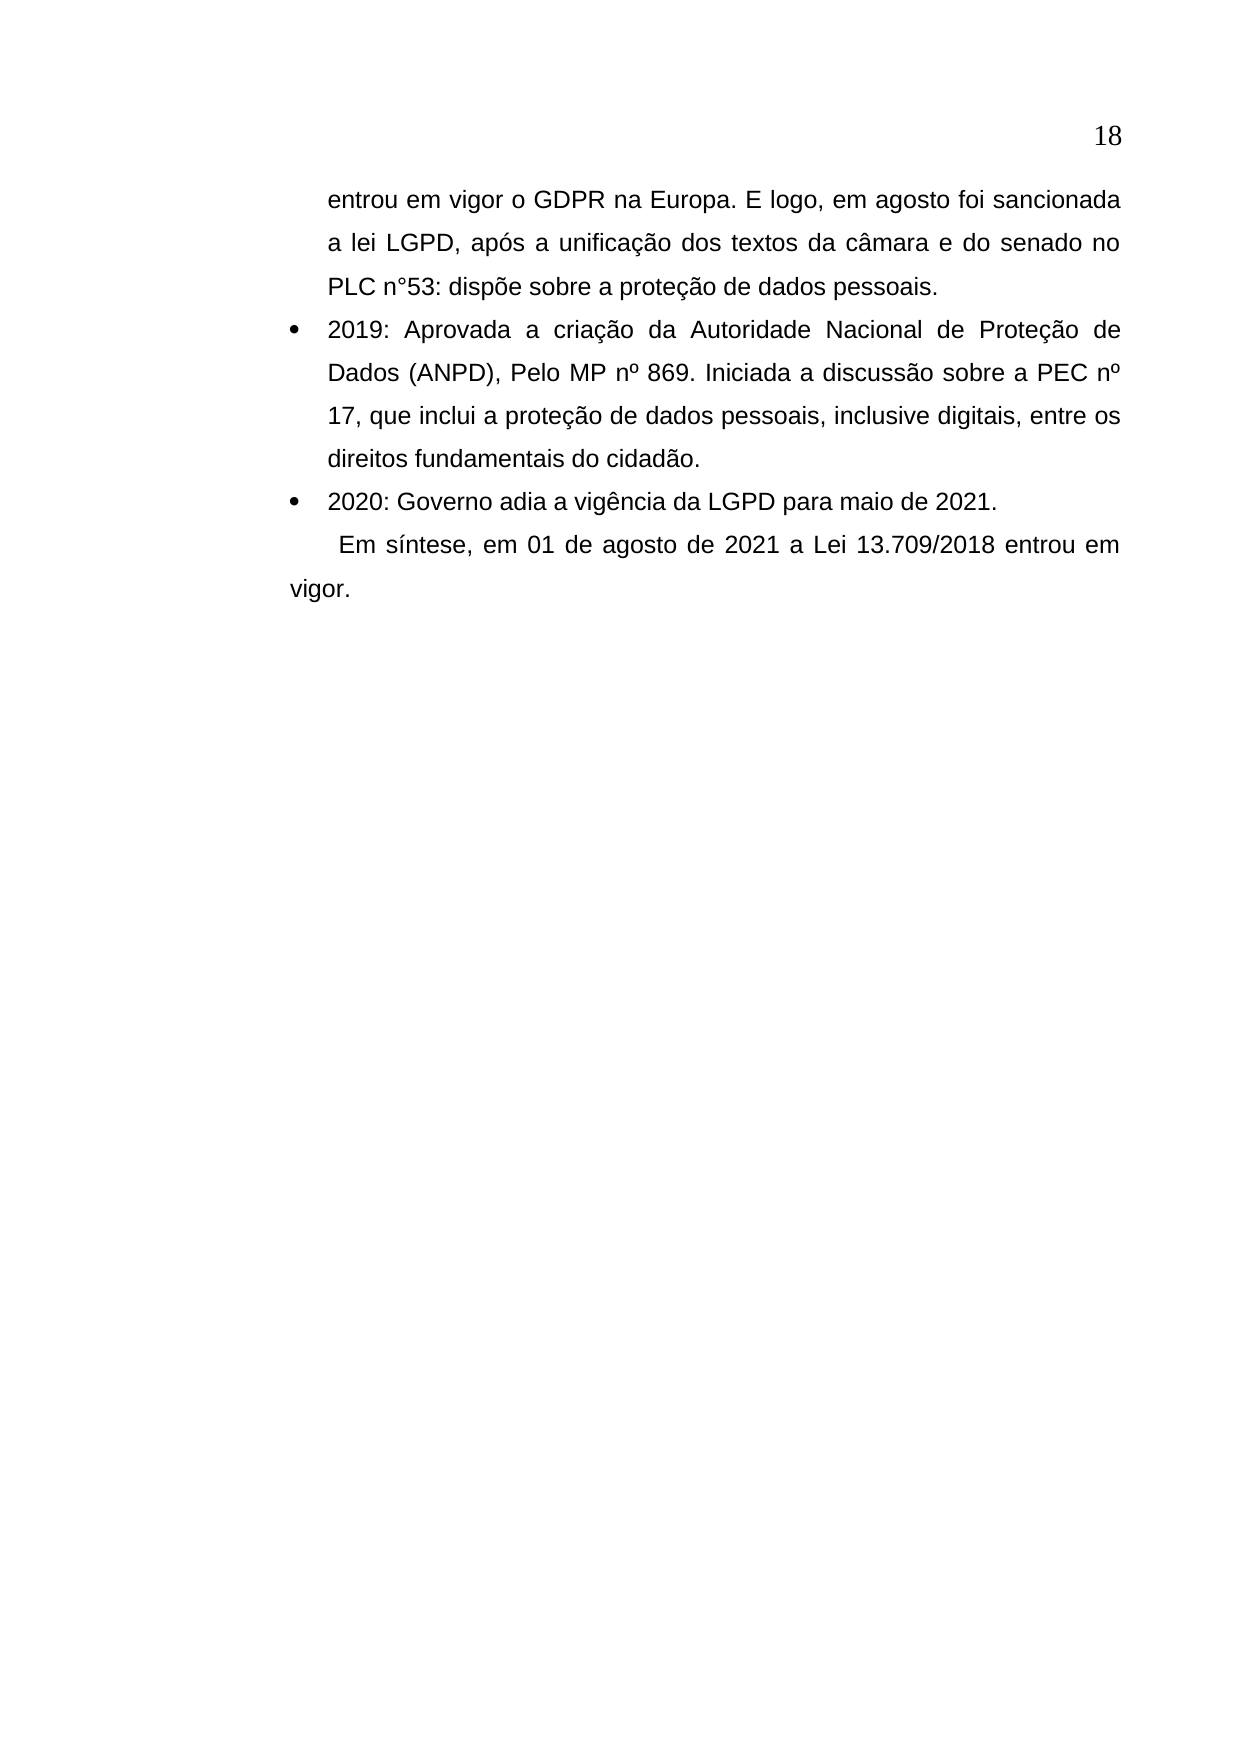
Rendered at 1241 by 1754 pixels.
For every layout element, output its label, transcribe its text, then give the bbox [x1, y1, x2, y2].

list 2019: Aprovada a criação da Autoridade Nacional de Proteção de Dados (ANPD), Pelo MP nº 869. Iniciada a discussão sobre a PEC nº 17, que inclui a proteção de dados pessoais, inclusive digitais, entre os direitos fundamentais do cidadão. [290, 314, 1122, 473]
list Em síntese, em 01 de agosto de 2021 a Lei 13.709/2018 entrou em vigor. [290, 530, 1122, 602]
list 2020: Governo adia a vigência da LGPD para maio de 2021. [290, 487, 1122, 516]
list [290, 185, 1122, 300]
